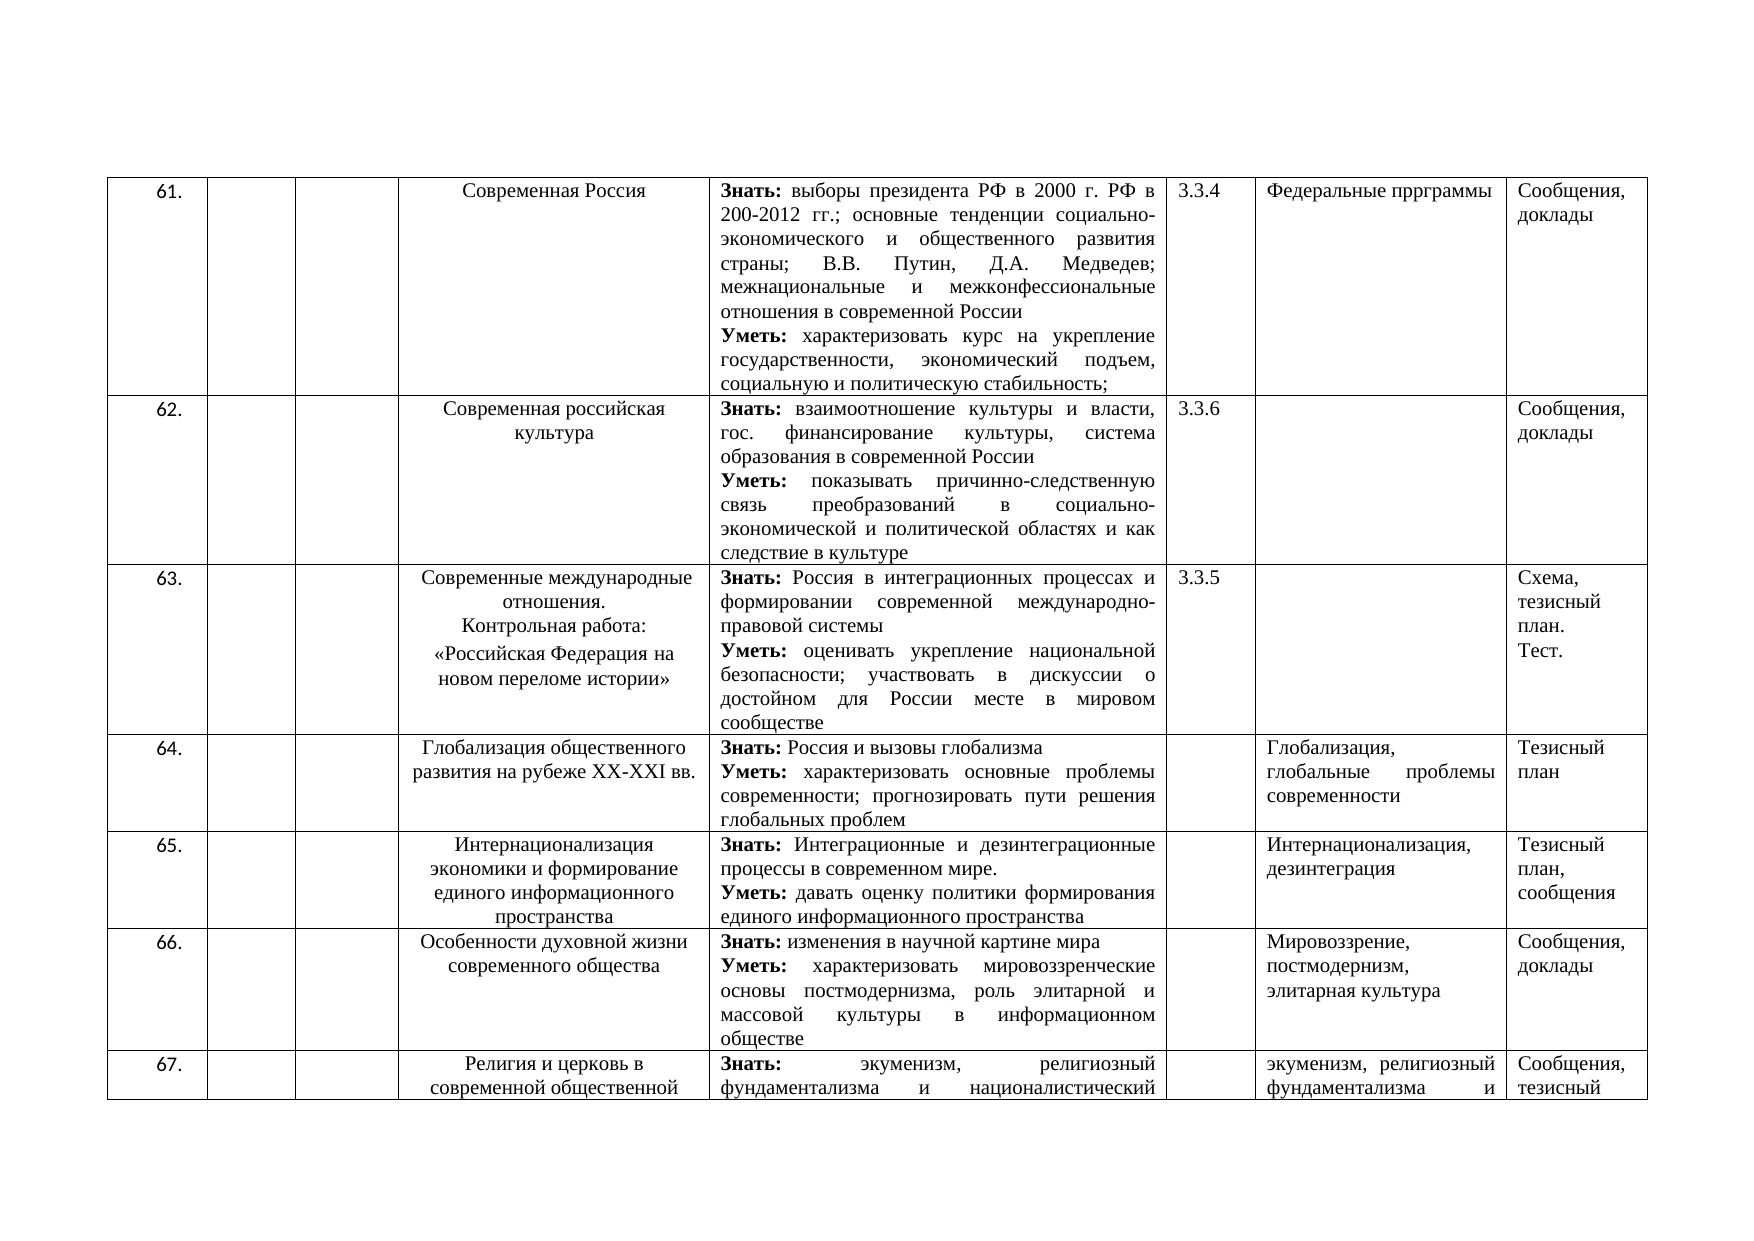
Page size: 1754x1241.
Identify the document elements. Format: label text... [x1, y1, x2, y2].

table_cell [108, 929, 207, 1050]
table_cell [296, 178, 398, 395]
table_cell Знать: Россия и вызовы глобализма Уметь: характеризовать основные проблемы современности; прогнозировать пути решения глобальных проблем [710, 735, 1166, 831]
table_cell [208, 832, 295, 928]
table_cell [1167, 1051, 1255, 1099]
table_cell [1167, 832, 1255, 928]
table_cell [296, 1051, 398, 1099]
table_cell Сообщения, доклады [1507, 178, 1647, 395]
table_cell Современная Россия [399, 178, 709, 395]
table_cell Знать: изменения в научной картине мира Уметь: характеризовать мировоззренческие основы постмодернизма, роль элитарной и массовой культуры в информационном обществе [710, 929, 1166, 1050]
table_cell Знать: выборы президента РФ в 2000 г. РФ в 200-2012 гг.; основные тенденции социально-экономического и общественного развития страны; В.В. Путин, Д.А. Медведев; межнациональные и межконфессиональные отношения в современной России Уметь: характеризовать курс на укрепление государственности, экономический подъем, социальную и политическую стабильность; [710, 178, 1166, 395]
table_cell Знать: Интеграционные и дезинтеграционные процессы в современном мире. Уметь: давать оценку политики формирования единого информационного пространства [710, 832, 1166, 928]
table_cell Федеральные пррграммы [1256, 178, 1506, 395]
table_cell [710, 1051, 1166, 1099]
table_cell [1167, 735, 1255, 831]
table_cell [208, 178, 295, 395]
table_cell Мировоззрение, постмодернизм, элитарная культура [1256, 929, 1506, 1050]
table_cell Особенности духовной жизни современного общества [399, 929, 709, 1050]
table_cell Сообщения, доклады [1507, 396, 1647, 564]
table_cell [208, 565, 295, 734]
table_cell [208, 735, 295, 831]
table_cell Сообщения, доклады [1507, 929, 1647, 1050]
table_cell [1256, 1051, 1506, 1099]
table_cell [108, 1051, 207, 1099]
table_cell [296, 832, 398, 928]
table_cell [1507, 1051, 1647, 1099]
table_cell [296, 735, 398, 831]
table_cell [108, 565, 207, 734]
table_cell Глобализация, глобальные проблемы современности [1256, 735, 1506, 831]
table_cell Интернационализация экономики и формирование единого информационного пространства [399, 832, 709, 928]
table_cell Глобализация общественного развития на рубеже XX-XXI вв. [399, 735, 709, 831]
table_cell [108, 832, 207, 928]
table_cell Знать: Россия в интеграционных процессах и формировании современной международно-правовой системы Уметь: оценивать укрепление национальной безопасности; участвовать в дискуссии о достойном для России месте в мировом сообществе [710, 565, 1166, 734]
table_cell [208, 929, 295, 1050]
table_cell [108, 178, 207, 395]
table_cell 3.3.4 [1167, 178, 1255, 395]
table_cell Знать: взаимоотношение культуры и власти, гос. финансирование культуры, система образования в современной России Уметь: показывать причинно-следственную связь преобразований в социально-экономической и политической областях и как следствие в культуре [710, 396, 1166, 564]
table_cell [208, 396, 295, 564]
table_cell [208, 1051, 295, 1099]
table_cell [108, 735, 207, 831]
table_cell Современные международные отношения. Контрольная работа: «Российская Федерация на новом переломе истории» [399, 565, 709, 734]
table_cell Схема, тезисный план. Тест. [1507, 565, 1647, 734]
table_cell Тезисный план, сообщения [1507, 832, 1647, 928]
table_cell [1256, 396, 1506, 564]
table_cell [296, 565, 398, 734]
table_cell Современная российская культура [399, 396, 709, 564]
table_cell [1167, 929, 1255, 1050]
table_cell 3.3.6 [1167, 396, 1255, 564]
table_cell Тезисный план [1507, 735, 1647, 831]
table_cell [108, 396, 207, 564]
table_cell 3.3.5 [1167, 565, 1255, 734]
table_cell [399, 1051, 709, 1099]
table_cell [296, 929, 398, 1050]
table_cell Интернационализация, дезинтеграция [1256, 832, 1506, 928]
table_cell [296, 396, 398, 564]
table_cell [1256, 565, 1506, 734]
